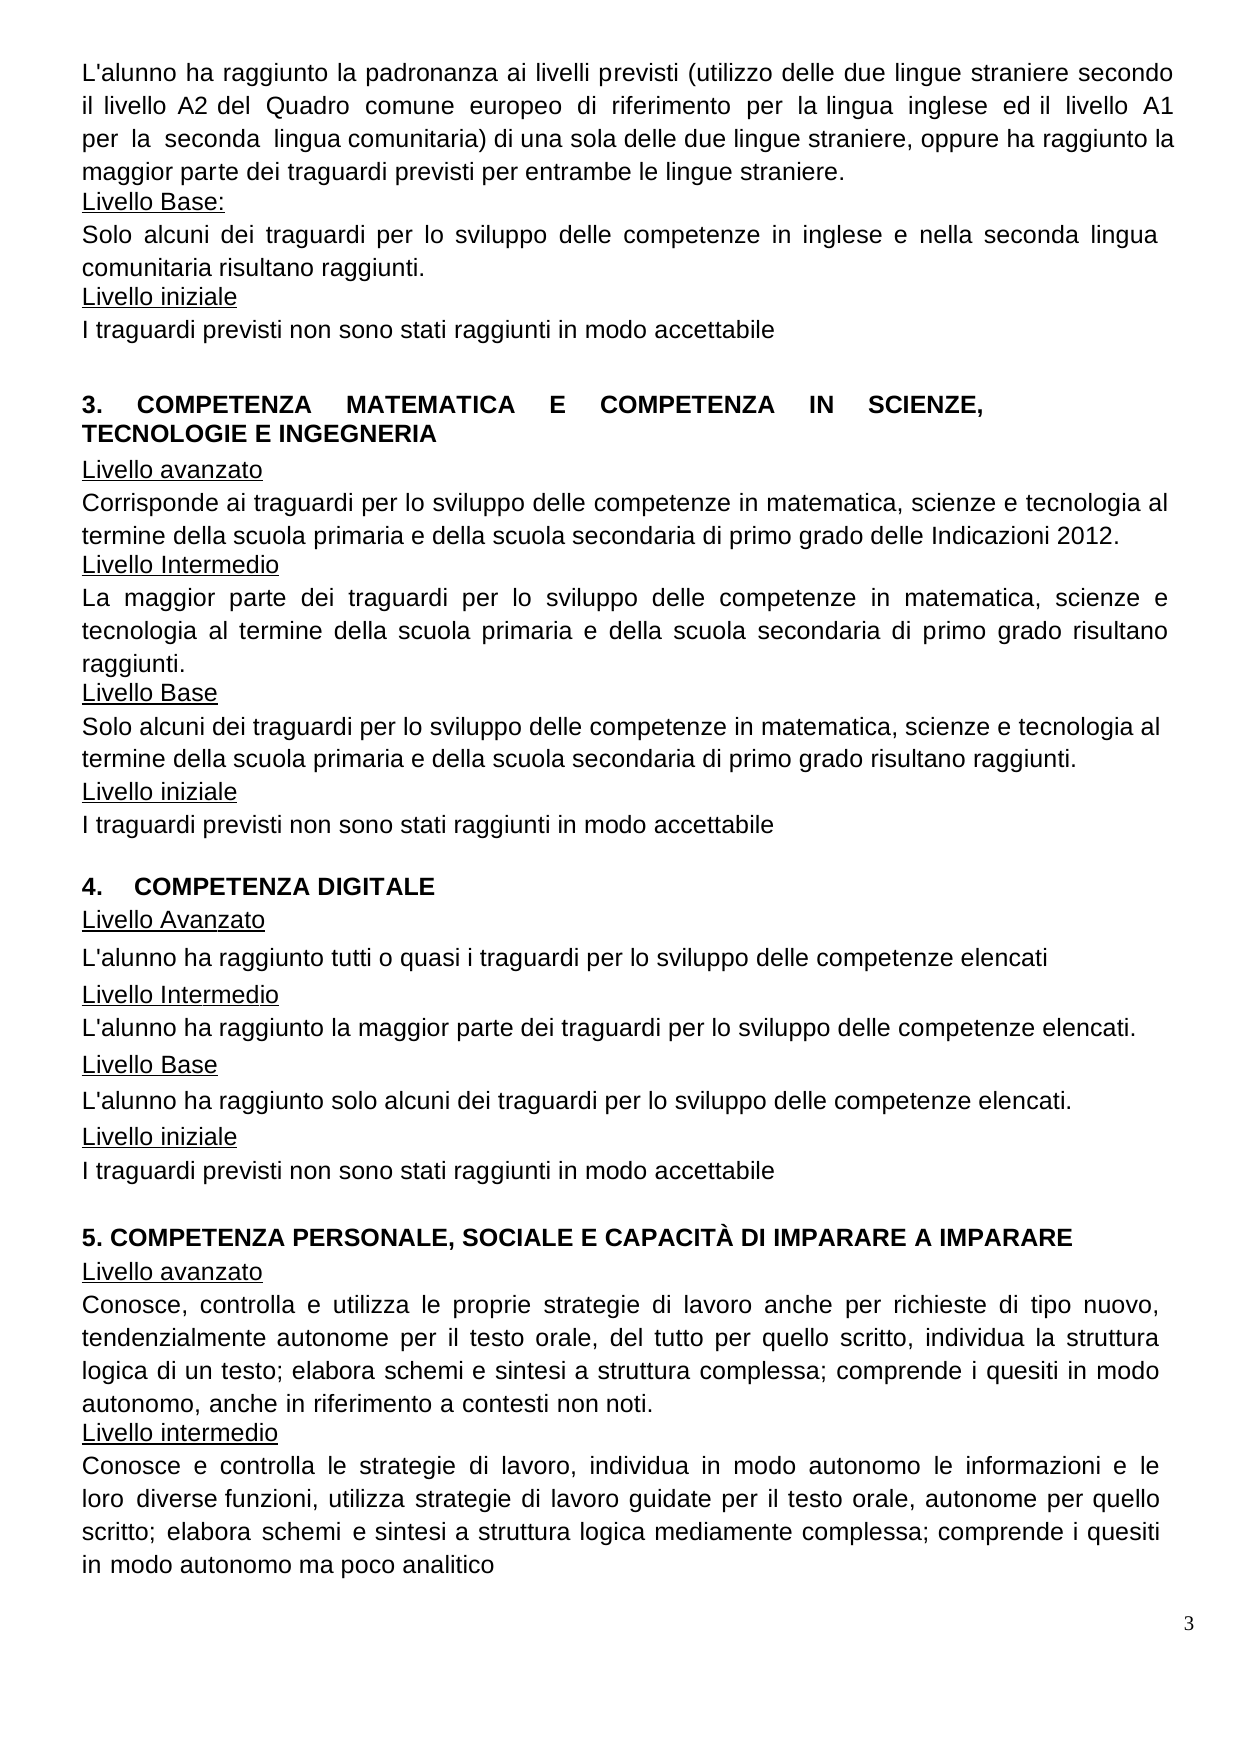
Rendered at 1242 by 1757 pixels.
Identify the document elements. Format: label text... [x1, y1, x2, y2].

text Livello avanzato [82, 455, 1168, 483]
text I traguardi previsti non sono stati raggiunti in modo accettabile [82, 810, 1160, 838]
text L'alunno ha raggiunto solo alcuni dei traguardi per lo sviluppo delle competenze elencati. [82, 1086, 1159, 1114]
text Conosce, controlla e utilizza le proprie strategie di lavoro anche per richieste di tipo nuovo, tendenzialmente autonome per il testo orale, del tutto per quello scritto, individua la struttura logica di un testo; elabora schemi e sintesi a struttura complessa; comprende i quesiti in modo autonomo, anche in riferimento a contesti non noti. [82, 1290, 1160, 1417]
text L'alunno ha raggiunto la padronanza ai livelli previsti (utilizzo delle due lingue straniere secondo il livello A2 del Quadro comune europeo di riferimento per la lingua inglese ed il livello A1 per la seconda lingua comunitaria) di una sola delle due lingue straniere, oppure ha raggiunto la maggior parte dei traguardi previsti per entrambe le lingue straniere. [82, 58, 1174, 186]
text Livello Intermedio [82, 554, 1168, 579]
text Livello Base: [82, 190, 1174, 215]
text Livello avanzato [82, 1257, 1160, 1286]
text Livello iniziale [82, 1122, 1159, 1151]
text Livello Avanzato [82, 906, 1160, 934]
text Livello iniziale [82, 777, 1160, 806]
text L'alunno ha raggiunto tutti o quasi i traguardi per lo sviluppo delle competenze elencati [82, 943, 1159, 971]
text La maggior parte dei traguardi per lo sviluppo delle competenze in matematica, scienze e tecnologia al termine della scuola primaria e della scuola secondaria di primo grado risultano raggiunti. [82, 583, 1168, 678]
text I traguardi previsti non sono stati raggiunti in modo accettabile [82, 315, 1174, 343]
text 4. COMPETENZA DIGITALE [82, 872, 1160, 901]
text Solo alcuni dei traguardi per lo sviluppo delle competenze in inglese e nella seconda lingua comunitaria risultano raggiunti. [82, 219, 1174, 281]
text 5. COMPETENZA PERSONALE, SOCIALE E CAPACITÀ DI IMPARARE A IMPARARE [82, 1223, 1160, 1252]
text 3. COMPETENZA MATEMATICA E COMPETENZA IN SCIENZE, TECNOLOGIE E INGEGNERIA [82, 390, 983, 447]
text Corrisponde ai traguardi per lo sviluppo delle competenze in matematica, scienze e tecnologia al termine della scuola primaria e della scuola secondaria di primo grado delle Indicazioni 2012. [82, 488, 1168, 549]
text Conosce e controlla le strategie di lavoro, individua in modo autonomo le informazioni e le loro diverse funzioni, utilizza strategie di lavoro guidate per il testo orale, autonome per quello scritto; elabora schemi e sintesi a struttura logica mediamente complessa; comprende i quesiti in modo autonomo ma poco analitico [82, 1451, 1160, 1579]
text Livello Base [82, 1049, 1159, 1078]
text Livello Intermedio [82, 980, 1159, 1009]
text Livello intermedio [82, 1422, 1160, 1447]
text Solo alcuni dei traguardi per lo sviluppo delle competenze in matematica, scienze e tecnologia al termine della scuola primaria e della scuola secondaria di primo grado risultano raggiunti. [82, 711, 1168, 773]
text I traguardi previsti non sono stati raggiunti in modo accettabile [82, 1156, 1159, 1185]
text Livello Base [82, 682, 1168, 707]
text L'alunno ha raggiunto la maggior parte dei traguardi per lo sviluppo delle competenze elencati. [82, 1013, 1159, 1042]
text Livello iniziale [82, 286, 1174, 311]
